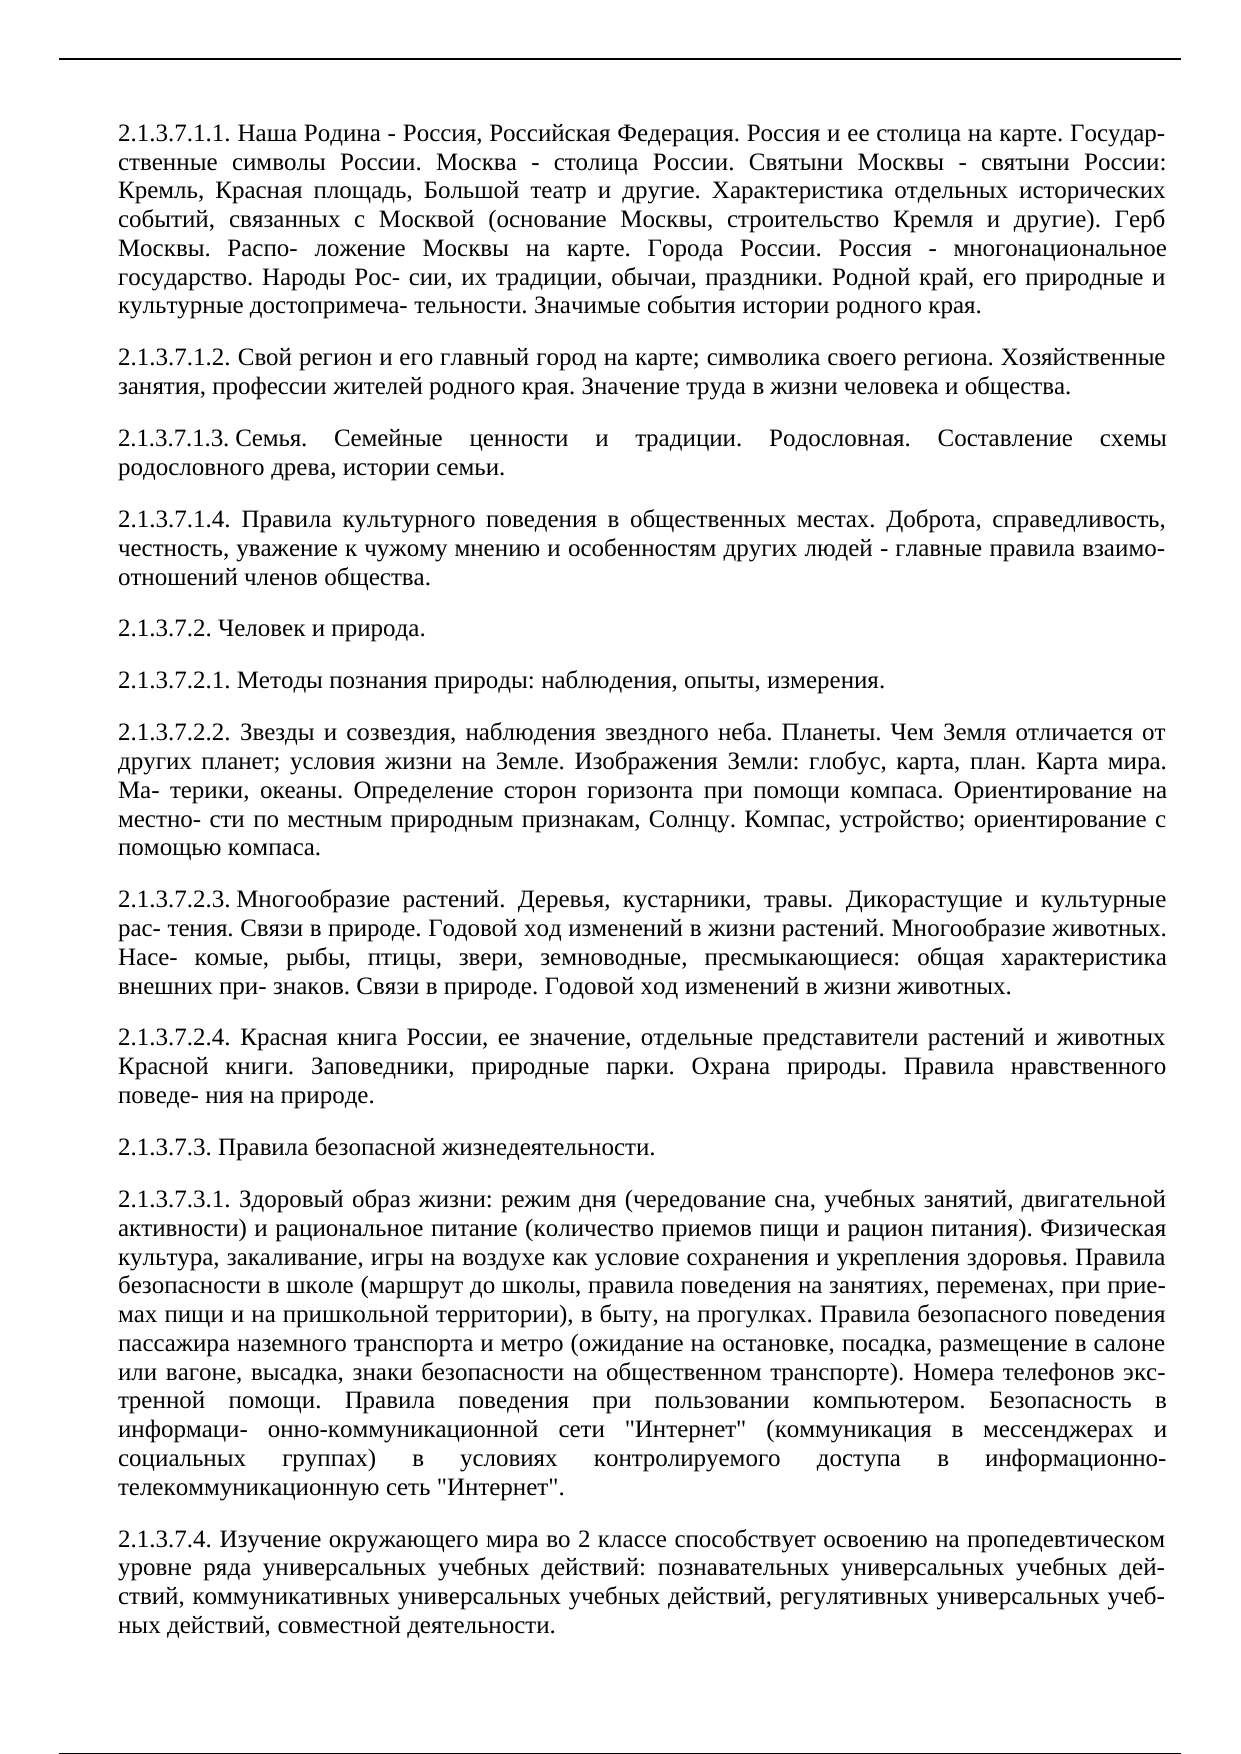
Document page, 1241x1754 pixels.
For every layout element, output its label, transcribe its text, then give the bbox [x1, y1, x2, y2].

list Правила безопасной жизнедеятельности. [118, 1132, 1180, 1161]
list Семья. Семейные ценности и традиции. Родословная. Составление схемы родословного древа, истории семьи. [118, 423, 1167, 481]
list Свой регион и его главный город на карте; символика своего региона. Хозяйственные занятия, профессии жителей родного края. Значение труда в жизни человека и общества. [118, 342, 1167, 400]
list Методы познания природы: наблюдения, опыты, измерения. [118, 665, 1180, 694]
list Изучение окружающего мира во 2 классе способствует освоению на пропедевтическом уровне ряда универсальных учебных действий: познавательных универсальных учебных дей- ствий, коммуникативных универсальных учебных действий, регулятивных универсальных учеб- ных действий, совместной деятельности. [118, 1524, 1166, 1639]
list Правила культурного поведения в общественных местах. Доброта, справедливость, честность, уважение к чужому мнению и особенностям других людей - главные правила взаимо- отношений членов общества. [118, 504, 1166, 590]
list Красная книга России, ее значение, отдельные представители растений и животных Красной книги. Заповедники, природные парки. Охрана природы. Правила нравственного поведе- ния на природе. [118, 1022, 1166, 1109]
list Многообразие растений. Деревья, кустарники, травы. Дикорастущие и культурные рас- тения. Связи в природе. Годовой ход изменений в жизни растений. Многообразие животных. Насе- комые, рыбы, птицы, звери, земноводные, пресмыкающиеся: общая характеристика внешних при- знаков. Связи в природе. Годовой ход изменений в жизни животных. [118, 884, 1167, 999]
list Человек и природа. [118, 613, 1180, 642]
list Здоровый образ жизни: режим дня (чередование сна, учебных занятий, двигательной активности) и рациональное питание (количество приемов пищи и рацион питания). Физическая культура, закаливание, игры на воздухе как условие сохранения и укрепления здоровья. Правила безопасности в школе (маршрут до школы, правила поведения на занятиях, переменах, при прие- мах пищи и на пришкольной территории), в быту, на прогулках. Правила безопасного поведения пассажира наземного транспорта и метро (ожидание на остановке, посадка, размещение в салоне или вагоне, высадка, знаки безопасности на общественном транспорте). Номера телефонов экс- тренной помощи. Правила поведения при пользовании компьютером. Безопасность в информаци- онно-коммуникационной сети "Интернет" (коммуникация в мессенджерах и социальных группах) в условиях контролируемого доступа в информационно-телекоммуникационную сеть "Интернет". [118, 1184, 1167, 1500]
list Наша Родина - Россия, Российская Федерация. Россия и ее столица на карте. Государ- ственные символы России. Москва - столица России. Святыни Москвы - святыни России: Кремль, Красная площадь, Большой театр и другие. Характеристика отдельных исторических событий, связанных с Москвой (основание Москвы, строительство Кремля и другие). Герб Москвы. Распо- ложение Москвы на карте. Города России. Россия - многонациональное государство. Народы Рос- сии, их традиции, обычаи, праздники. Родной край, его природные и культурные достопримеча- тельности. Значимые события истории родного края. [118, 118, 1167, 319]
list Звезды и созвездия, наблюдения звездного неба. Планеты. Чем Земля отличается от других планет; условия жизни на Земле. Изображения Земли: глобус, карта, план. Карта мира. Ма- терики, океаны. Определение сторон горизонта при помощи компаса. Ориентирование на местно- сти по местным природным признакам, Солнцу. Компас, устройство; ориентирование с помощью компаса. [118, 717, 1167, 861]
